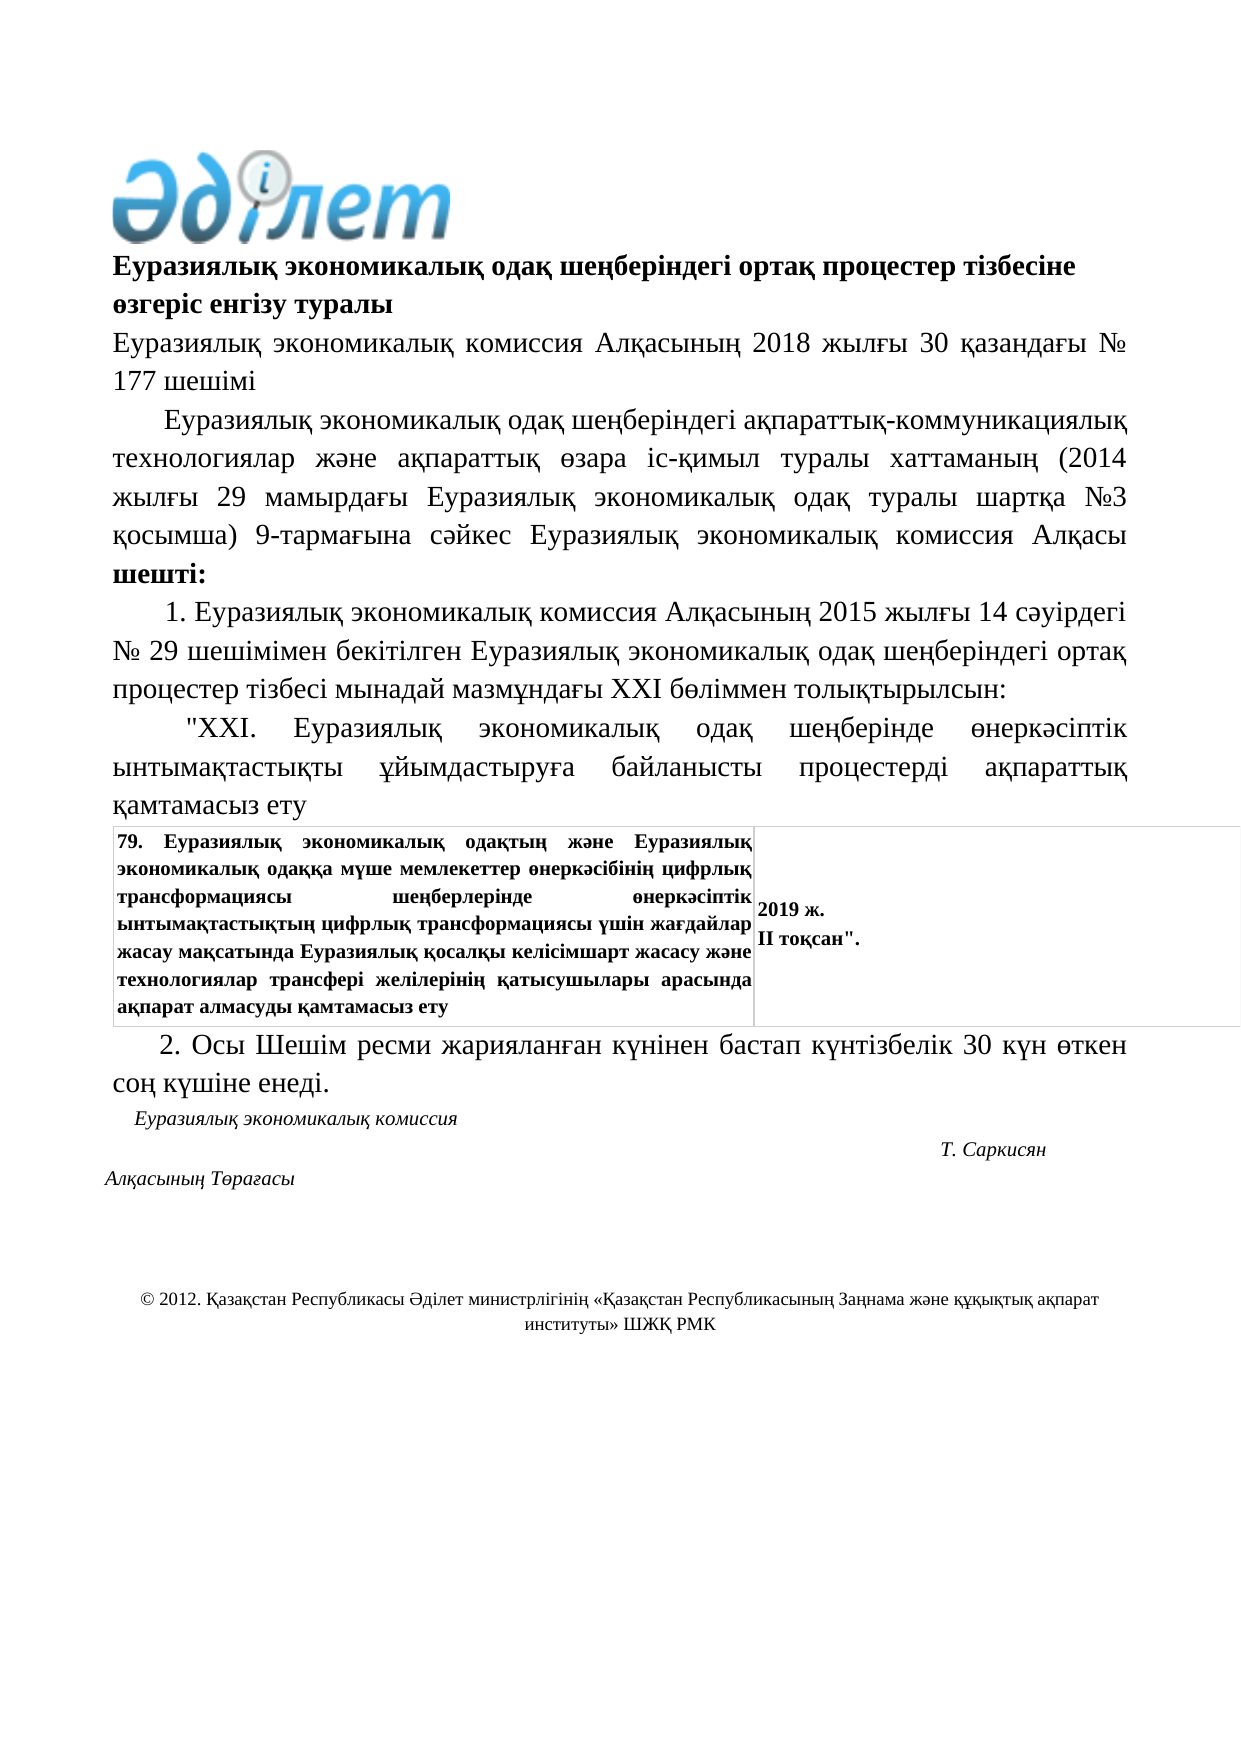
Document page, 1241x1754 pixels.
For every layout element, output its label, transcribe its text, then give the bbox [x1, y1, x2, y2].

text 2. Осы Шешім ресми жарияланған күнінен бастап күнтізбелік 30 күн өткен соң күшіне енеді. [112, 1027, 1128, 1099]
text Еуразиялық экономикалық одақ шеңберіндегі ортақ процестер тізбесіне өзгеріс енгізу туралы [112, 248, 1128, 320]
table_header Т. Саркисян [939, 1104, 1240, 1197]
table_header 79. Еуразиялық экономикалық одақтың және Еуразиялық экономикалық одаққа мүше мемлекеттер өнеркәсібінің цифрлық трансформациясы шеңберлерінде өнеркәсіптік ынтымақтастықтың цифрлық трансформациясы үшін жағдайлар жасау мақсатында Еуразиялық қосалқы келісімшарт жасасу және технологиялар трансфері желілерінің қатысушылары арасында ақпарат алмасуды қамтамасыз ету [114, 827, 753, 1026]
table_header Еуразиялық экономикалық комиссия Алқасының Төрағасы [101, 1104, 939, 1197]
table_header 2019 ж. ІІ тоқсан". [755, 827, 1240, 1026]
text Еуразиялық экономикалық комиссия Алқасының 2018 жылғы 30 қазандағы № 177 шешімі [112, 325, 1128, 397]
text Еуразиялық экономикалық одақ шеңберіндегі ақпараттық-коммуникациялық технологиялар және ақпараттық өзара іс-қимыл туралы хаттаманың (2014 жылғы 29 мамырдағы Еуразиялық экономикалық одақ туралы шартқа №3 қосымша) 9-тармағына сәйкес Еуразиялық экономикалық комиссия Алқасы шешті: [112, 402, 1128, 589]
text © 2012. Қазақстан Республикасы Әділет министрлігінің «Қазақстан Республикасының Заңнама және құқықтық ақпарат институты» ШЖҚ РМК [112, 1288, 1128, 1334]
text 1. Еуразиялық экономикалық комиссия Алқасының 2015 жылғы 14 сәуірдегі № 29 шешімімен бекітілген Еуразиялық экономикалық одақ шеңберіндегі ортақ процестер тізбесі мынадай мазмұндағы ХХІ бөліммен толықтырылсын: [112, 594, 1128, 705]
picture [112, 150, 451, 244]
text "XХІ. Еуразиялық экономикалық одақ шеңберінде өнеркәсіптік ынтымақтастықты ұйымдастыруға байланысты процестерді ақпараттық қамтамасыз ету [112, 710, 1128, 821]
